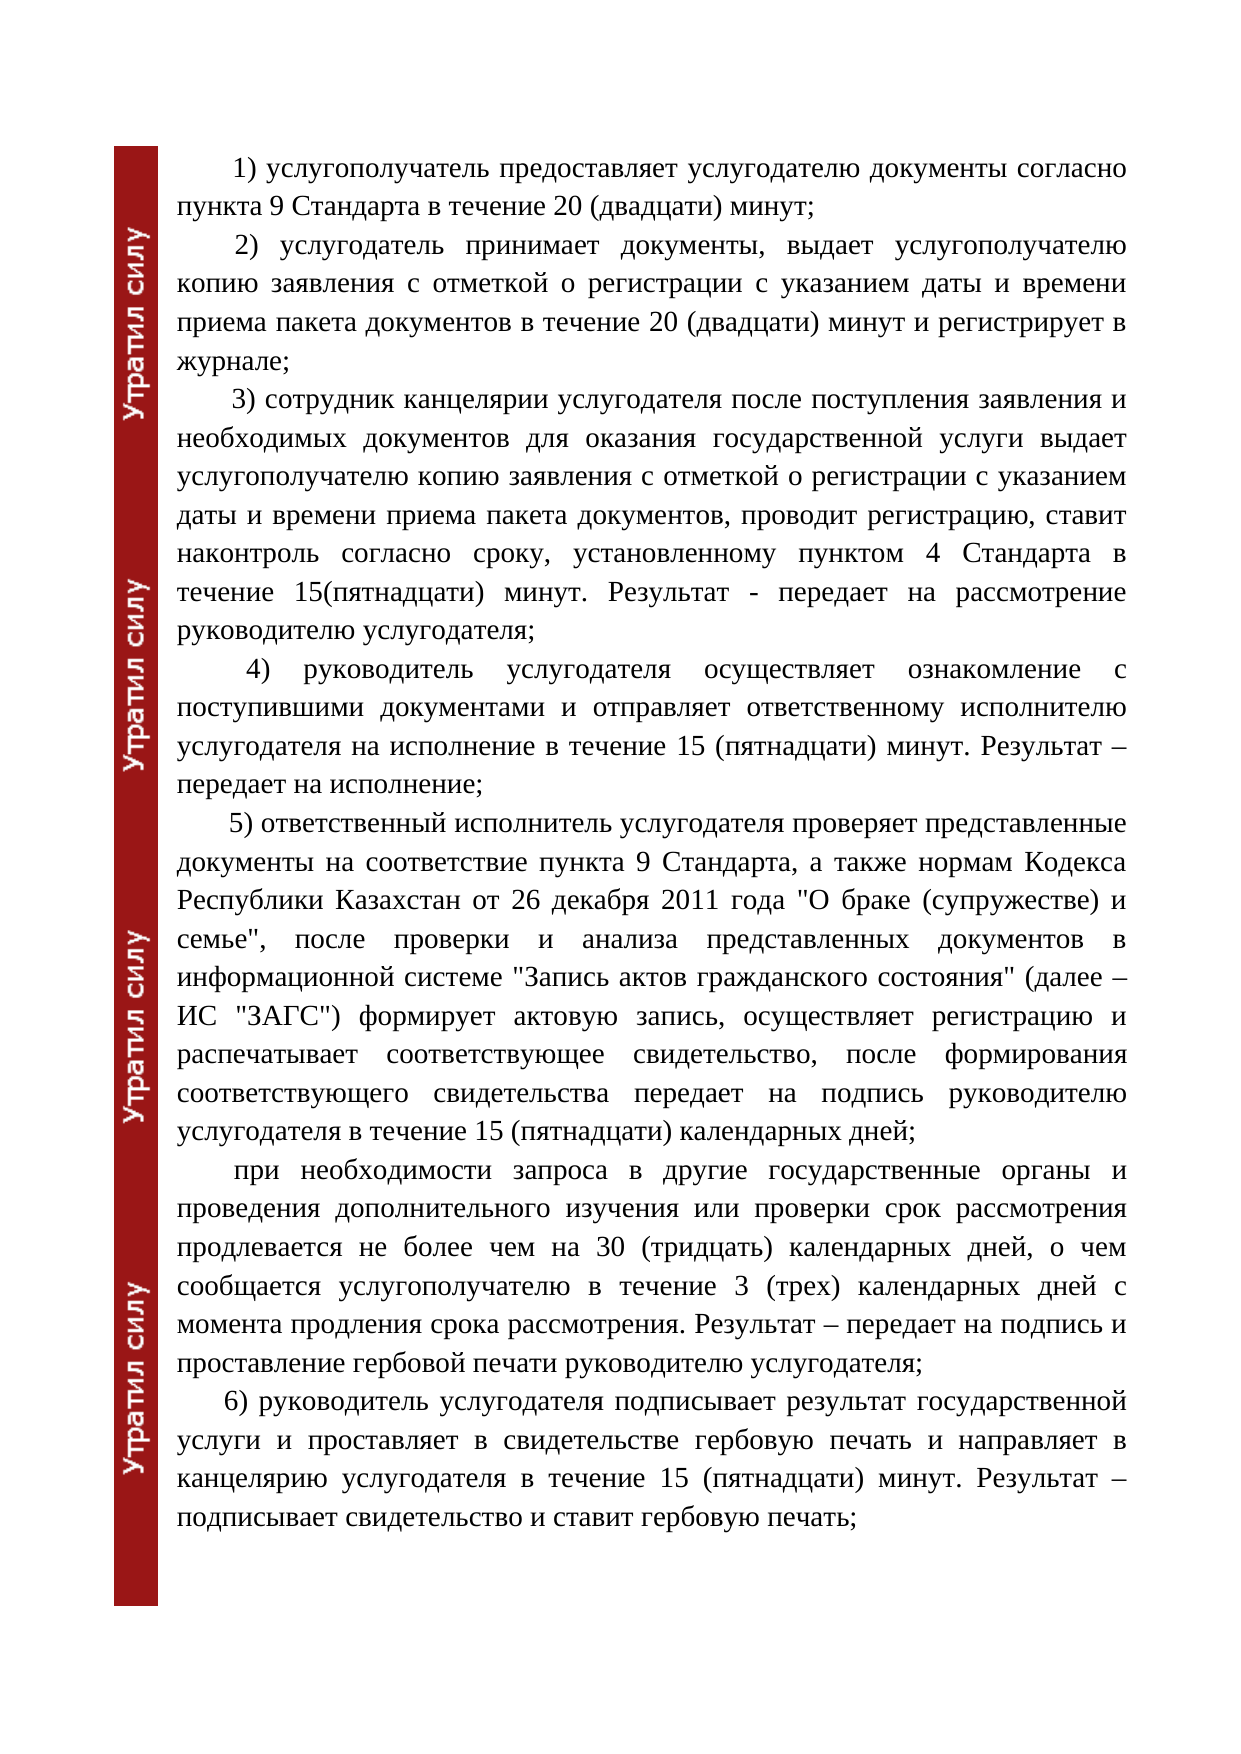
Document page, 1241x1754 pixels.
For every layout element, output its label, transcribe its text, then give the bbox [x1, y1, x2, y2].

text 3) сотрудник канцелярии услугодателя после поступления заявления и необходимых документов для оказания государственной услуги выдает услугополучателю копию заявления с отметкой о регистрации с указанием даты и времени приема пакета документов, проводит регистрацию, ставит наконтроль согласно сроку, установленному пунктом 4 Стандарта в течение 15(пятнадцати) минут. Результат - передает на рассмотрение руководителю услугодателя; [112, 381, 1128, 646]
picture [114, 646, 158, 651]
picture [114, 800, 158, 805]
text 5) ответственный исполнитель услугодателя проверяет представленные документы на соответствие пункта 9 Стандарта, а также нормам Кодекса Республики Казахстан от 26 декабря 2011 года "О браке (супружестве) и семье", после проверки и анализа представленных документов в информационной системе "Запись актов гражданского состояния" (далее – ИС "ЗАГС") формирует актовую запись, осуществляет регистрацию и распечатывает соответствующее свидетельство, после формирования соответствующего свидетельства передает на подпись руководителю услугодателя в течение 15 (пятнадцати) календарных дней; [112, 805, 1128, 1147]
text 1) услугополучатель предоставляет услугодателю документы согласно пункта 9 Стандарта в течение 20 (двадцати) минут; [112, 150, 1128, 222]
text 2) услугодатель принимает документы, выдает услугополучателю копию заявления с отметкой о регистрации с указанием даты и времени приема пакета документов в течение 20 (двадцати) минут и регистрирует в журнале; [112, 227, 1128, 376]
picture [114, 146, 158, 150]
text при необходимости запроса в другие государственные органы и проведения дополнительного изучения или проверки срок рассмотрения продлевается не более чем на 30 (тридцать) календарных дней, о чем сообщается услугополучателю в течение 3 (трех) календарных дней с момента продления срока рассмотрения. Результат – передает на подпись и проставление гербовой печати руководителю услугодателя; [112, 1152, 1128, 1378]
picture [114, 1147, 158, 1152]
picture [114, 222, 158, 227]
picture [114, 1532, 158, 1606]
text 4) руководитель услугодателя осуществляет ознакомление с поступившими документами и отправляет ответственному исполнителю услугодателя на исполнение в течение 15 (пятнадцати) минут. Результат – передает на исполнение; [112, 651, 1128, 800]
picture [114, 1378, 158, 1383]
picture [114, 376, 158, 381]
text 6) руководитель услугодателя подписывает результат государственной услуги и проставляет в свидетельстве гербовую печать и направляет в канцелярию услугодателя в течение 15 (пятнадцати) минут. Результат – подписывает свидетельство и ставит гербовую печать; [112, 1383, 1128, 1532]
